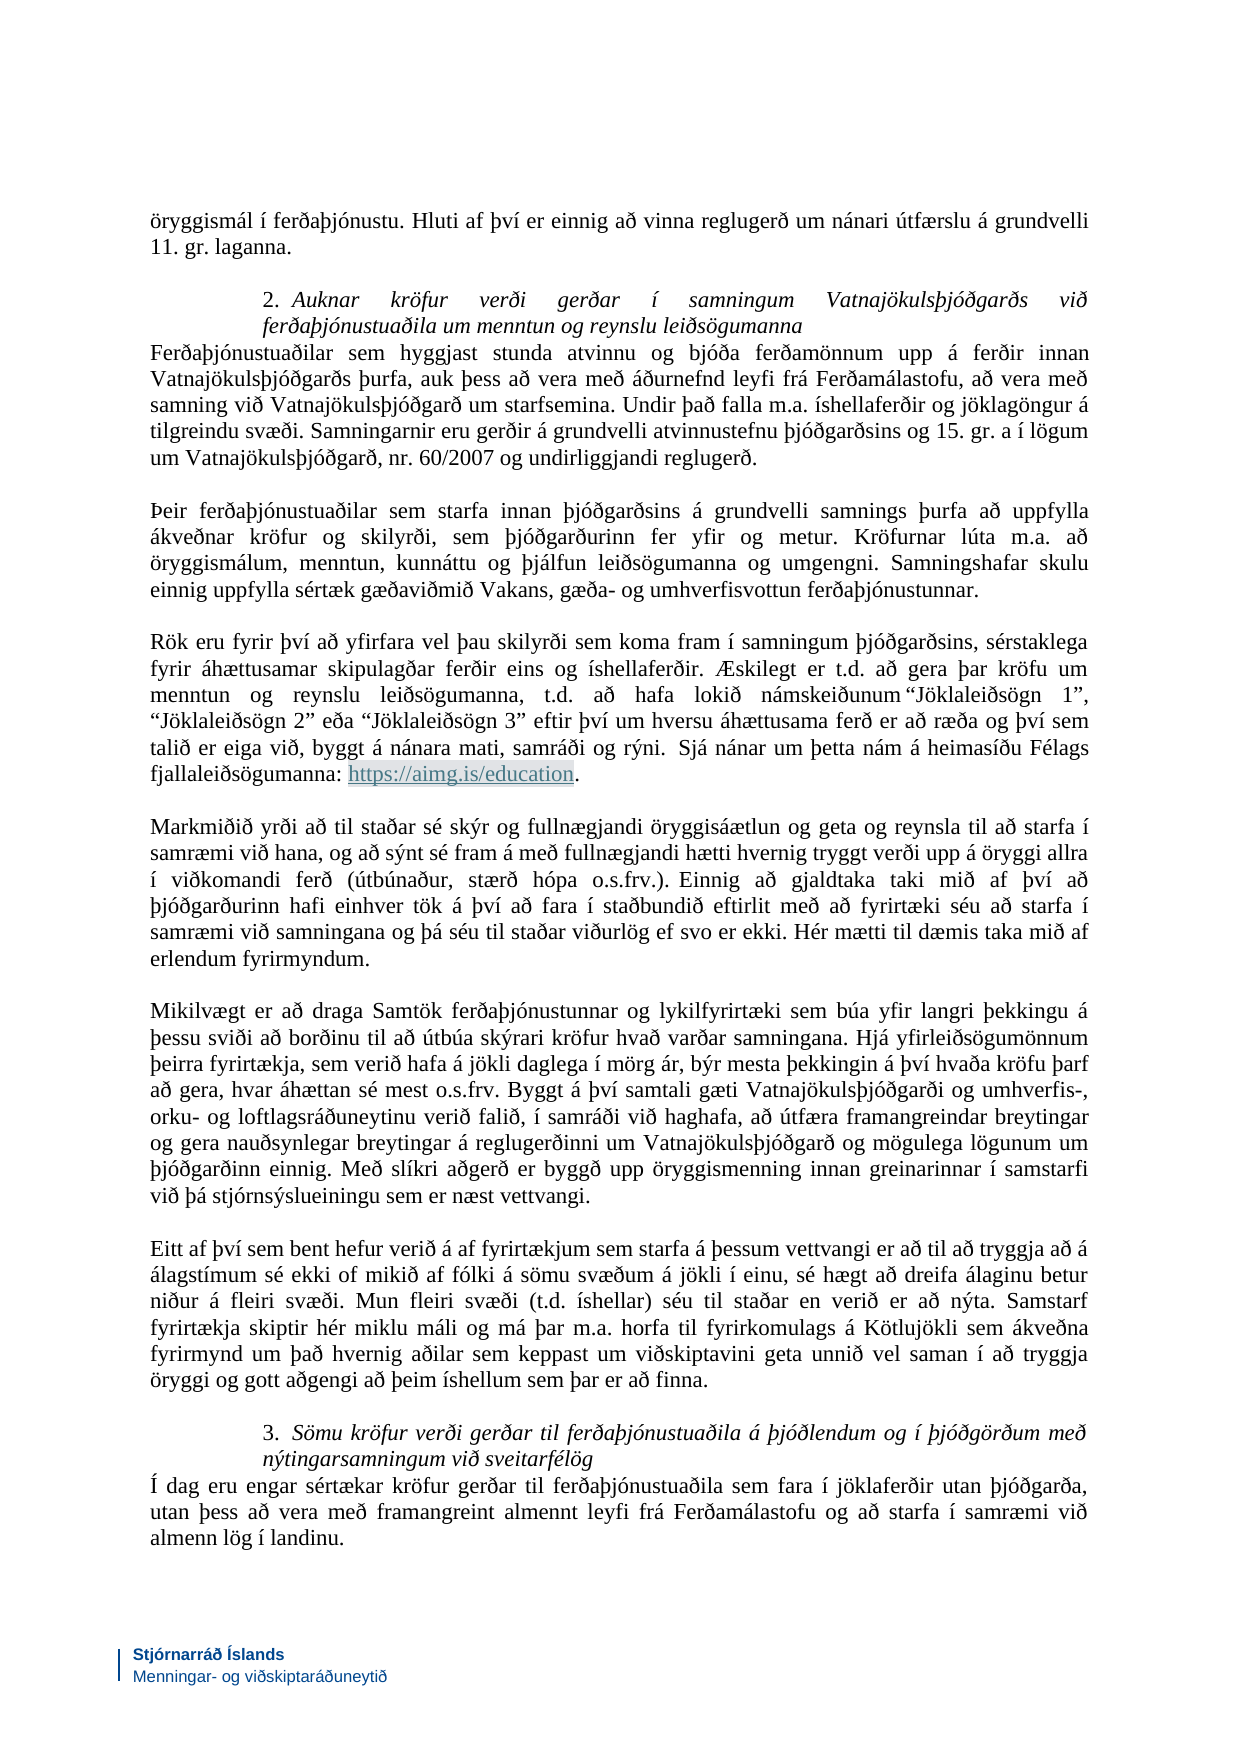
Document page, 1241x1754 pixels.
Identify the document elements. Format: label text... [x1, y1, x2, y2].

text Ferðaþjónustuaðilar sem hyggjast stunda atvinnu og bjóða ferðamönnum upp á ferðir innan Vatnajökulsþjóðgarðs þurfa, auk þess að vera með áðurnefnd leyfi frá Ferðamálastofu, að vera með samning við Vatnajökulsþjóðgarð um starfsemina. Undir það falla m.a. íshellaferðir og jöklagöngur á tilgreindu svæði. Samningarnir eru gerðir á grundvelli atvinnustefnu þjóðgarðsins og 15. gr. a í lögum um Vatnajökulsþjóðgarð, nr. 60/2007 og undirliggjandi reglugerð. [150, 338, 1090, 470]
text Eitt af því sem bent hefur verið á af fyrirtækjum sem starfa á þessum vettvangi er að til að tryggja að á álagstímum sé ekki of mikið af fólki á sömu svæðum á jökli í einu, sé hægt að dreifa álaginu betur niður á fleiri svæði. Mun fleiri svæði (t.d. íshellar) séu til staðar en verið er að nýta. Samstarf fyrirtækja skiptir hér miklu máli og má þar m.a. horfa til fyrirkomulags á Kötlujökli sem ákveðna fyrirmynd um það hvernig aðilar sem keppast um viðskiptavini geta unnið vel saman í að tryggja öryggi og gott aðgengi að þeim íshellum sem þar er að finna. [150, 1234, 1090, 1393]
text Markmiðið yrði að til staðar sé skýr og fullnægjandi öryggisáætlun og geta og reynsla til að starfa í samræmi við hana, og að sýnt sé fram á með fullnægjandi hætti hvernig tryggt verði upp á öryggi allra í viðkomandi ferð (útbúnaður, stærð hópa o.s.frv.). Einnig að gjaldtaka taki mið af því að þjóðgarðurinn hafi einhver tök á því að fara í staðbundið eftirlit með að fyrirtæki séu að starfa í samræmi við samningana og þá séu til staðar viðurlög ef svo er ekki. Hér mætti til dæmis taka mið af erlendum fyrirmyndum. [150, 813, 1090, 971]
list Sömu kröfur verði gerðar til ferðaþjónustuaðila á þjóðlendum og í þjóðgörðum með nýtingarsamningum við sveitarfélög [262, 1419, 1090, 1472]
text Í dag eru engar sértækar kröfur gerðar til ferðaþjónustuaðila sem fara í jöklaferðir utan þjóðgarða, utan þess að vera með framangreint almennt leyfi frá Ferðamálastofu og að starfa í samræmi við almenn lög í landinu. [150, 1472, 1090, 1551]
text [150, 207, 1090, 259]
text Mikilvægt er að draga Samtök ferðaþjónustunnar og lykilfyrirtæki sem búa yfir langri þekkingu á þessu sviði að borðinu til að útbúa skýrari kröfur hvað varðar samningana. Hjá yfirleiðsögumönnum þeirra fyrirtækja, sem verið hafa á jökli daglega í mörg ár, býr mesta þekkingin á því hvaða kröfu þarf að gera, hvar áhættan sé mest o.s.frv. Byggt á því samtali gæti Vatnajökulsþjóðgarði og umhverfis-, orku- og loftlagsráðuneytinu verið falið, í samráði við haghafa, að útfæra framangreindar breytingar og gera nauðsynlegar breytingar á reglugerðinni um Vatnajökulsþjóðgarð og mögulega lögunum um þjóðgarðinn einnig. Með slíkri aðgerð er byggð upp öryggismenning innan greinarinnar í samstarfi við þá stjórnsýslueiningu sem er næst vettvangi. [150, 997, 1090, 1208]
text Þeir ferðaþjónustuaðilar sem starfa innan þjóðgarðsins á grundvelli samnings þurfa að uppfylla ákveðnar kröfur og skilyrði, sem þjóðgarðurinn fer yfir og metur. Kröfurnar lúta m.a. að öryggismálum, menntun, kunnáttu og þjálfun leiðsögumanna og umgengni. Samningshafar skulu einnig uppfylla sértæk gæðaviðmið Vakans, gæða- og umhverfisvottun ferðaþjónustunnar. [150, 497, 1090, 602]
text Rök eru fyrir því að yfirfara vel þau skilyrði sem koma fram í samningum þjóðgarðsins, sérstaklega fyrir áhættusamar skipulagðar ferðir eins og íshellaferðir. Æskilegt er t.d. að gera þar kröfu um menntun og reynslu leiðsögumanna, t.d. að hafa lokið námskeiðunum “Jöklaleiðsögn 1”, “Jöklaleiðsögn 2” eða “Jöklaleiðsögn 3” eftir því um hversu áhættusama ferð er að ræða og því sem talið er eiga við, byggt á nánara mati, samráði og rýni. Sjá nánar um þetta nám á heimasíðu Félags fjallaleiðsögumanna: https://aimg.is/education. [150, 628, 1090, 787]
list Auknar kröfur verði gerðar í samningum Vatnajökulsþjóðgarðs við ferðaþjónustuaðila um menntun og reynslu leiðsögumanna [262, 286, 1090, 338]
